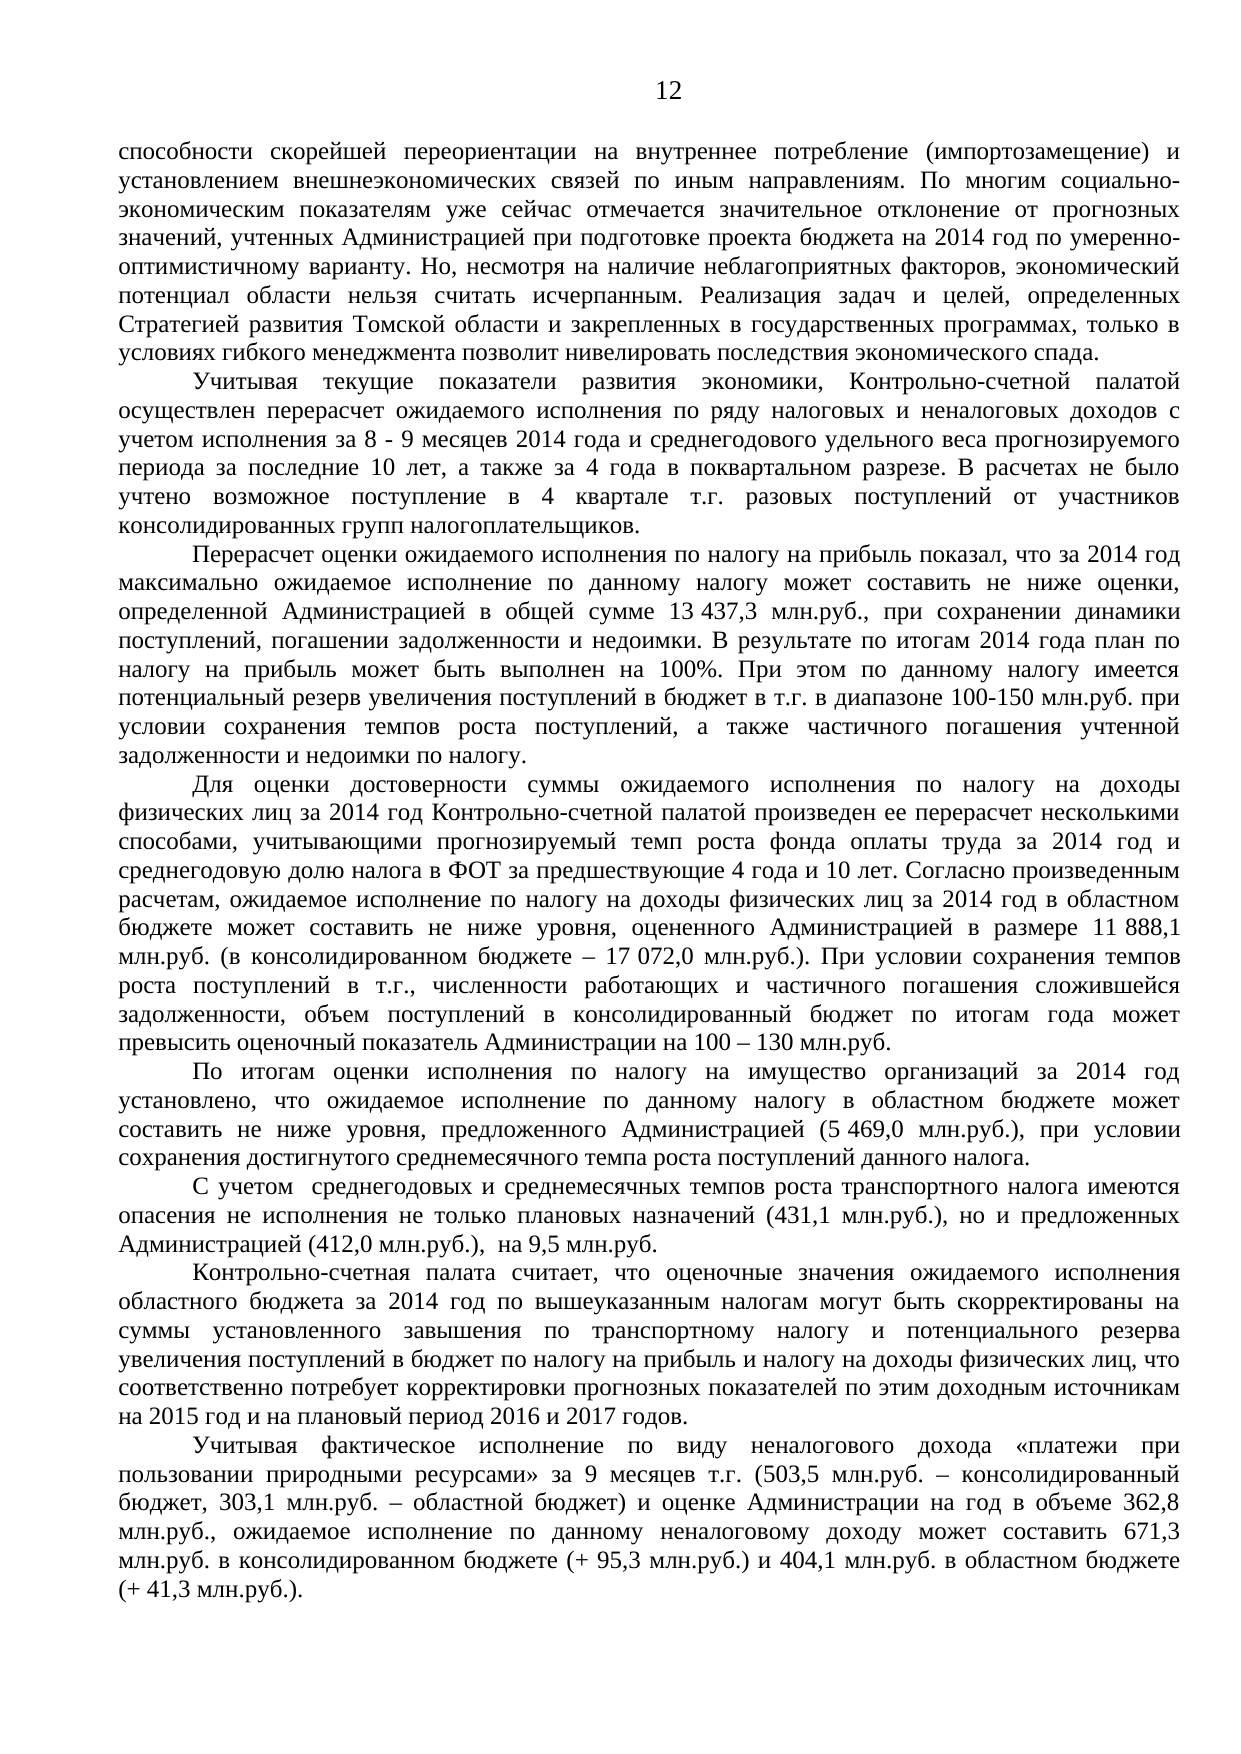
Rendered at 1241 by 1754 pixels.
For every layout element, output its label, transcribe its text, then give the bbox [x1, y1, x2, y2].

text Для оценки достоверности суммы ожидаемого исполнения по налогу на доходы физических лиц за 2014 год Контрольно-счетной палатой произведен ее перерасчет несколькими способами, учитывающими прогнозируемый темп роста фонда оплаты труда за 2014 год и среднегодовую долю налога в ФОТ за предшествующие 4 года и 10 лет. Согласно произведенным расчетам, ожидаемое исполнение по налогу на доходы физических лиц за 2014 год в областном бюджете может составить не ниже уровня, оцененного Администрацией в размере 11 888,1 млн.руб. (в консолидированном бюджете – 17 072,0 млн.руб.). При условии сохранения темпов роста поступлений в т.г., численности работающих и частичного погашения сложившейся задолженности, объем поступлений в консолидированный бюджет по итогам года может превысить оценочный показатель Администрации на 100 – 130 млн.руб. [118, 769, 1181, 1056]
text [118, 136, 1181, 366]
text По итогам оценки исполнения по налогу на имущество организаций за 2014 год установлено, что ожидаемое исполнение по данному налогу в областном бюджете может составить не ниже уровня, предложенного Администрацией (5 469,0 млн.руб.), при условии сохранения достигнутого среднемесячного темпа роста поступлений данного налога. [118, 1056, 1181, 1171]
text Перерасчет оценки ожидаемого исполнения по налогу на прибыль показал, что за 2014 год максимально ожидаемое исполнение по данному налогу может составить не ниже оценки, определенной Администрацией в общей сумме 13 437,3 млн.руб., при сохранении динамики поступлений, погашении задолженности и недоимки. В результате по итогам 2014 года план по налогу на прибыль может быть выполнен на 100%. При этом по данному налогу имеется потенциальный резерв увеличения поступлений в бюджет в т.г. в диапазоне 100-150 млн.руб. при условии сохранения темпов роста поступлений, а также частичного погашения учтенной задолженности и недоимки по налогу. [118, 539, 1181, 769]
text С учетом среднегодовых и среднемесячных темпов роста транспортного налога имеются опасения не исполнения не только плановых назначений (431,1 млн.руб.), но и предложенных Администрацией (412,0 млн.руб.), на 9,5 млн.руб. [118, 1171, 1181, 1257]
text Учитывая текущие показатели развития экономики, Контрольно-счетной палатой осуществлен перерасчет ожидаемого исполнения по ряду налоговых и неналоговых доходов с учетом исполнения за 8 - 9 месяцев 2014 года и среднегодового удельного веса прогнозируемого периода за последние 10 лет, а также за 4 года в поквартальном разрезе. В расчетах не было учтено возможное поступление в 4 квартале т.г. разовых поступлений от участников консолидированных групп налогоплательщиков. [118, 366, 1181, 539]
text Контрольно-счетная палата считает, что оценочные значения ожидаемого исполнения областного бюджета за 2014 год по вышеуказанным налогам могут быть скорректированы на суммы установленного завышения по транспортному налогу и потенциального резерва увеличения поступлений в бюджет по налогу на прибыль и налогу на доходы физических лиц, что соответственно потребует корректировки прогнозных показателей по этим доходным источникам на 2015 год и на плановый период 2016 и 2017 годов. [118, 1257, 1181, 1430]
text Учитывая фактическое исполнение по виду неналогового дохода «платежи при пользовании природными ресурсами» за 9 месяцев т.г. (503,5 млн.руб. – консолидированный бюджет, 303,1 млн.руб. – областной бюджет) и оценке Администрации на год в объеме 362,8 млн.руб., ожидаемое исполнение по данному неналоговому доходу может составить 671,3 млн.руб. в консолидированном бюджете (+ 95,3 млн.руб.) и 404,1 млн.руб. в областном бюджете (+ 41,3 млн.руб.). [118, 1430, 1181, 1602]
